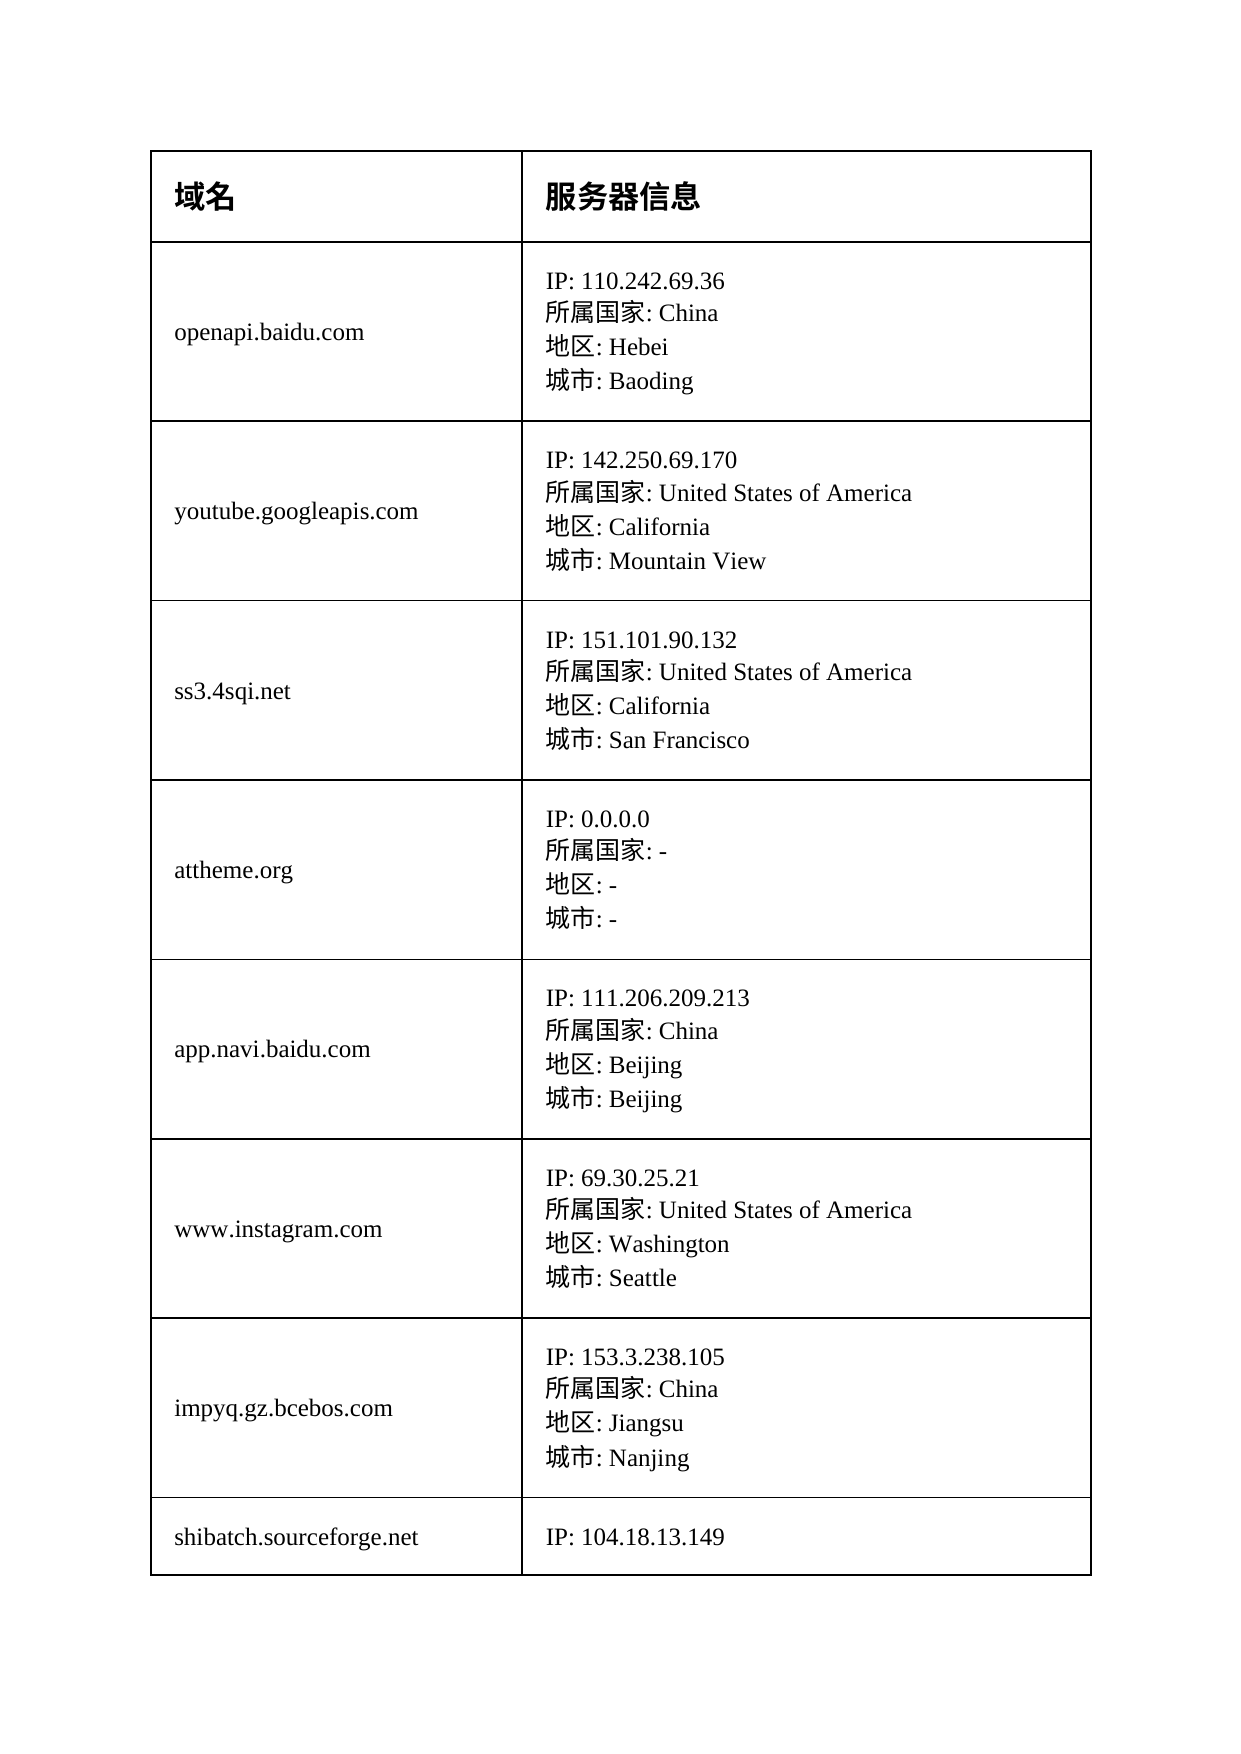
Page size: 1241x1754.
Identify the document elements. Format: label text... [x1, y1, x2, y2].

table_cell IP: 0.0.0.0 所属国家: - 地区: - 城市: - [523, 781, 1090, 958]
table_header 域名 [152, 152, 521, 241]
table_cell www.instagram.com [152, 1140, 521, 1317]
table_cell IP: 69.30.25.21 所属国家: United States of America 地区: Washington 城市: Seattle [523, 1140, 1090, 1317]
table_cell IP: 110.242.69.36 所属国家: China 地区: Hebei 城市: Baoding [523, 243, 1090, 420]
table_cell ss3.4sqi.net [152, 601, 521, 779]
table_cell app.navi.baidu.com [152, 960, 521, 1138]
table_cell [523, 1498, 1090, 1574]
table_cell impyq.gz.bcebos.com [152, 1319, 521, 1497]
table_cell attheme.org [152, 781, 521, 958]
table_cell IP: 142.250.69.170 所属国家: United States of America 地区: California 城市: Mountain View [523, 422, 1090, 600]
table_header 服务器信息 [523, 152, 1090, 241]
table_cell youtube.googleapis.com [152, 422, 521, 600]
table_cell shibatch.sourceforge.net [152, 1498, 521, 1574]
table_cell IP: 153.3.238.105 所属国家: China 地区: Jiangsu 城市: Nanjing [523, 1319, 1090, 1497]
table_cell IP: 151.101.90.132 所属国家: United States of America 地区: California 城市: San Francisco [523, 601, 1090, 779]
table_cell IP: 111.206.209.213 所属国家: China 地区: Beijing 城市: Beijing [523, 960, 1090, 1138]
table_cell openapi.baidu.com [152, 243, 521, 420]
